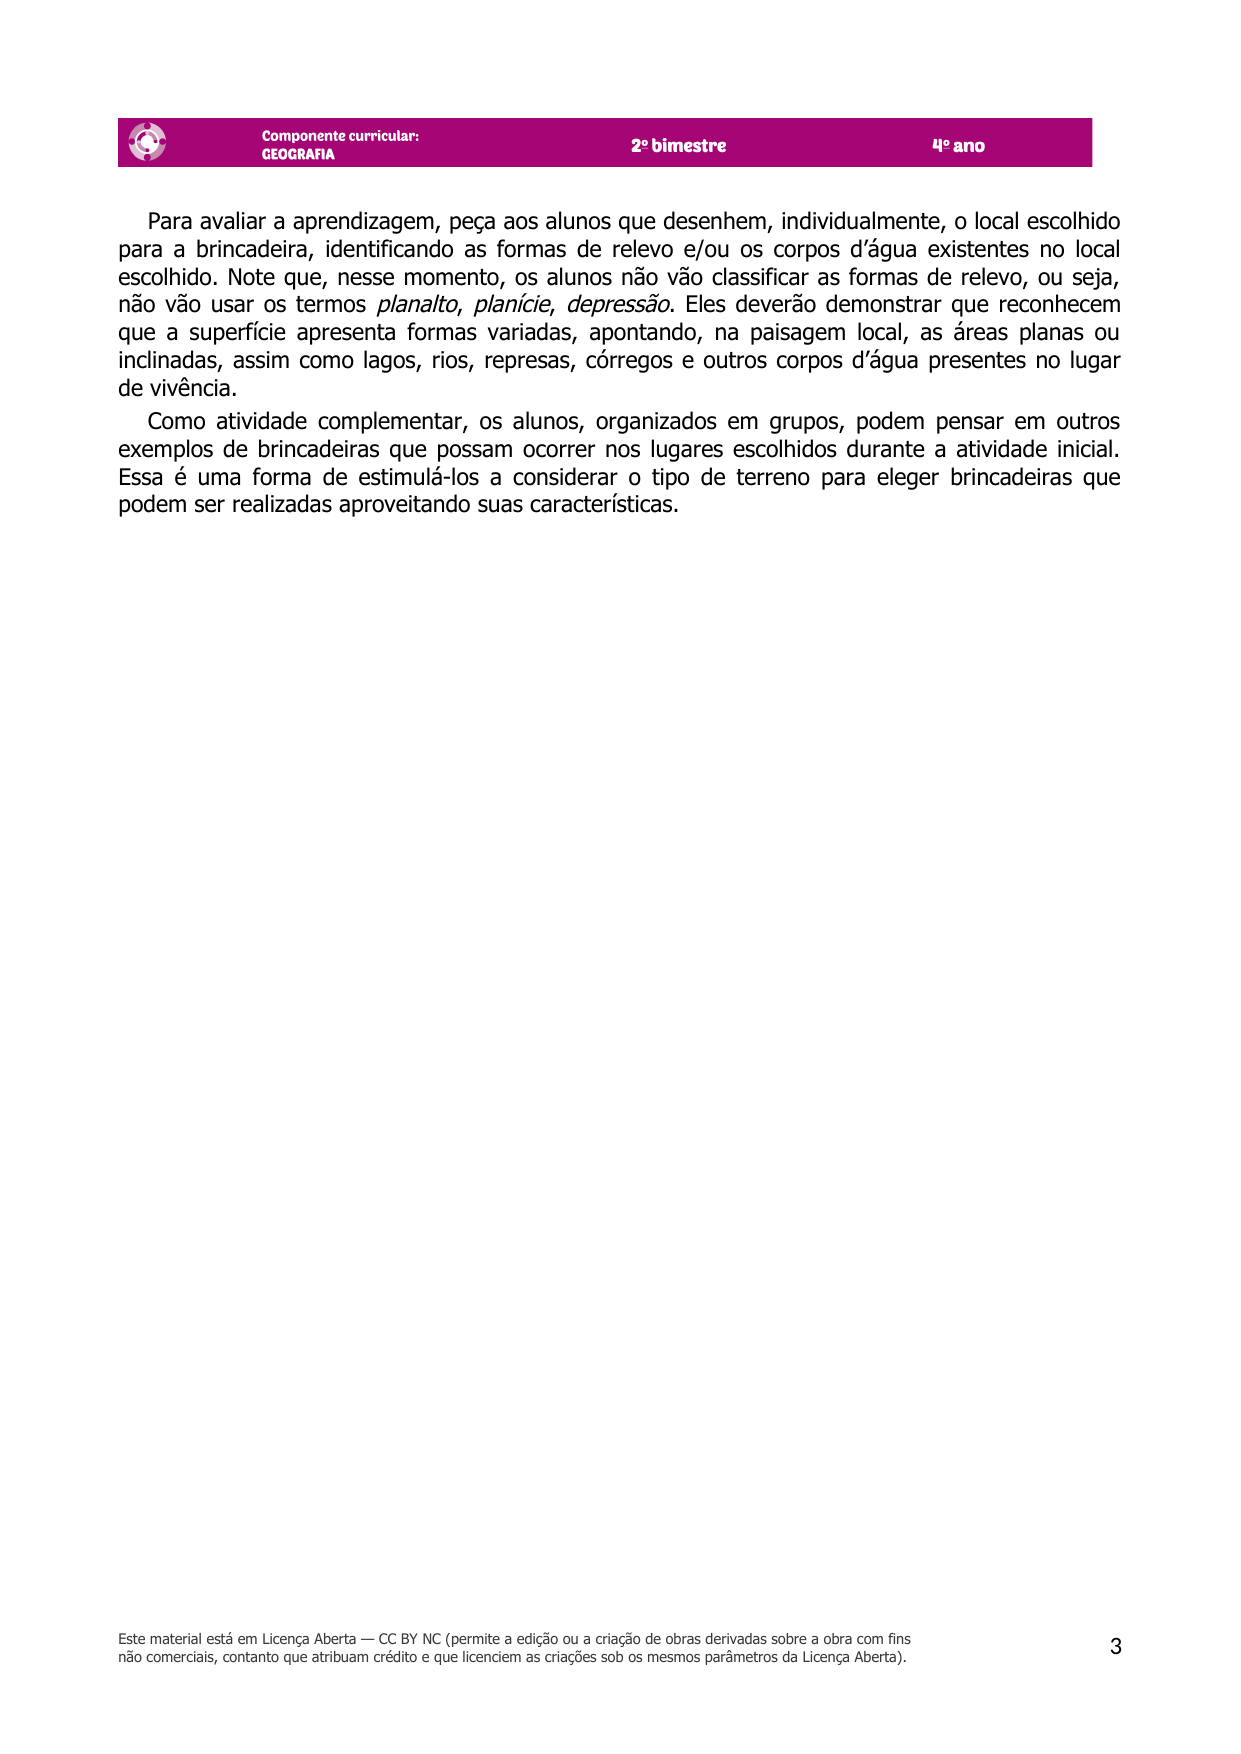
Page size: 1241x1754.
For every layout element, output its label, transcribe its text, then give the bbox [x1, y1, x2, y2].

text Como atividade complementar, os alunos, organizados em grupos, podem pensar em outros exemplos de brincadeiras que possam ocorrer nos lugares escolhidos durante a atividade inicial. Essa é uma forma de estimulá-los a considerar o tipo de terreno para eleger brincadeiras que podem ser realizadas aproveitando suas características. [118, 407, 1122, 517]
picture [118, 118, 1093, 167]
text Para avaliar a aprendizagem, peça aos alunos que desenhem, individualmente, o local escolhido para a brincadeira, identificando as formas de relevo e/ou os corpos d’água existentes no local escolhido. Note que, nesse momento, os alunos não vão classificar as formas de relevo, ou seja, não vão usar os termos planalto, planície, depressão. Eles deverão demonstrar que reconhecem que a superfície apresenta formas variadas, apontando, na paisagem local, as áreas planas ou inclinadas, assim como lagos, rios, represas, córregos e outros corpos d’água presentes no lugar de vivência. [118, 207, 1122, 401]
